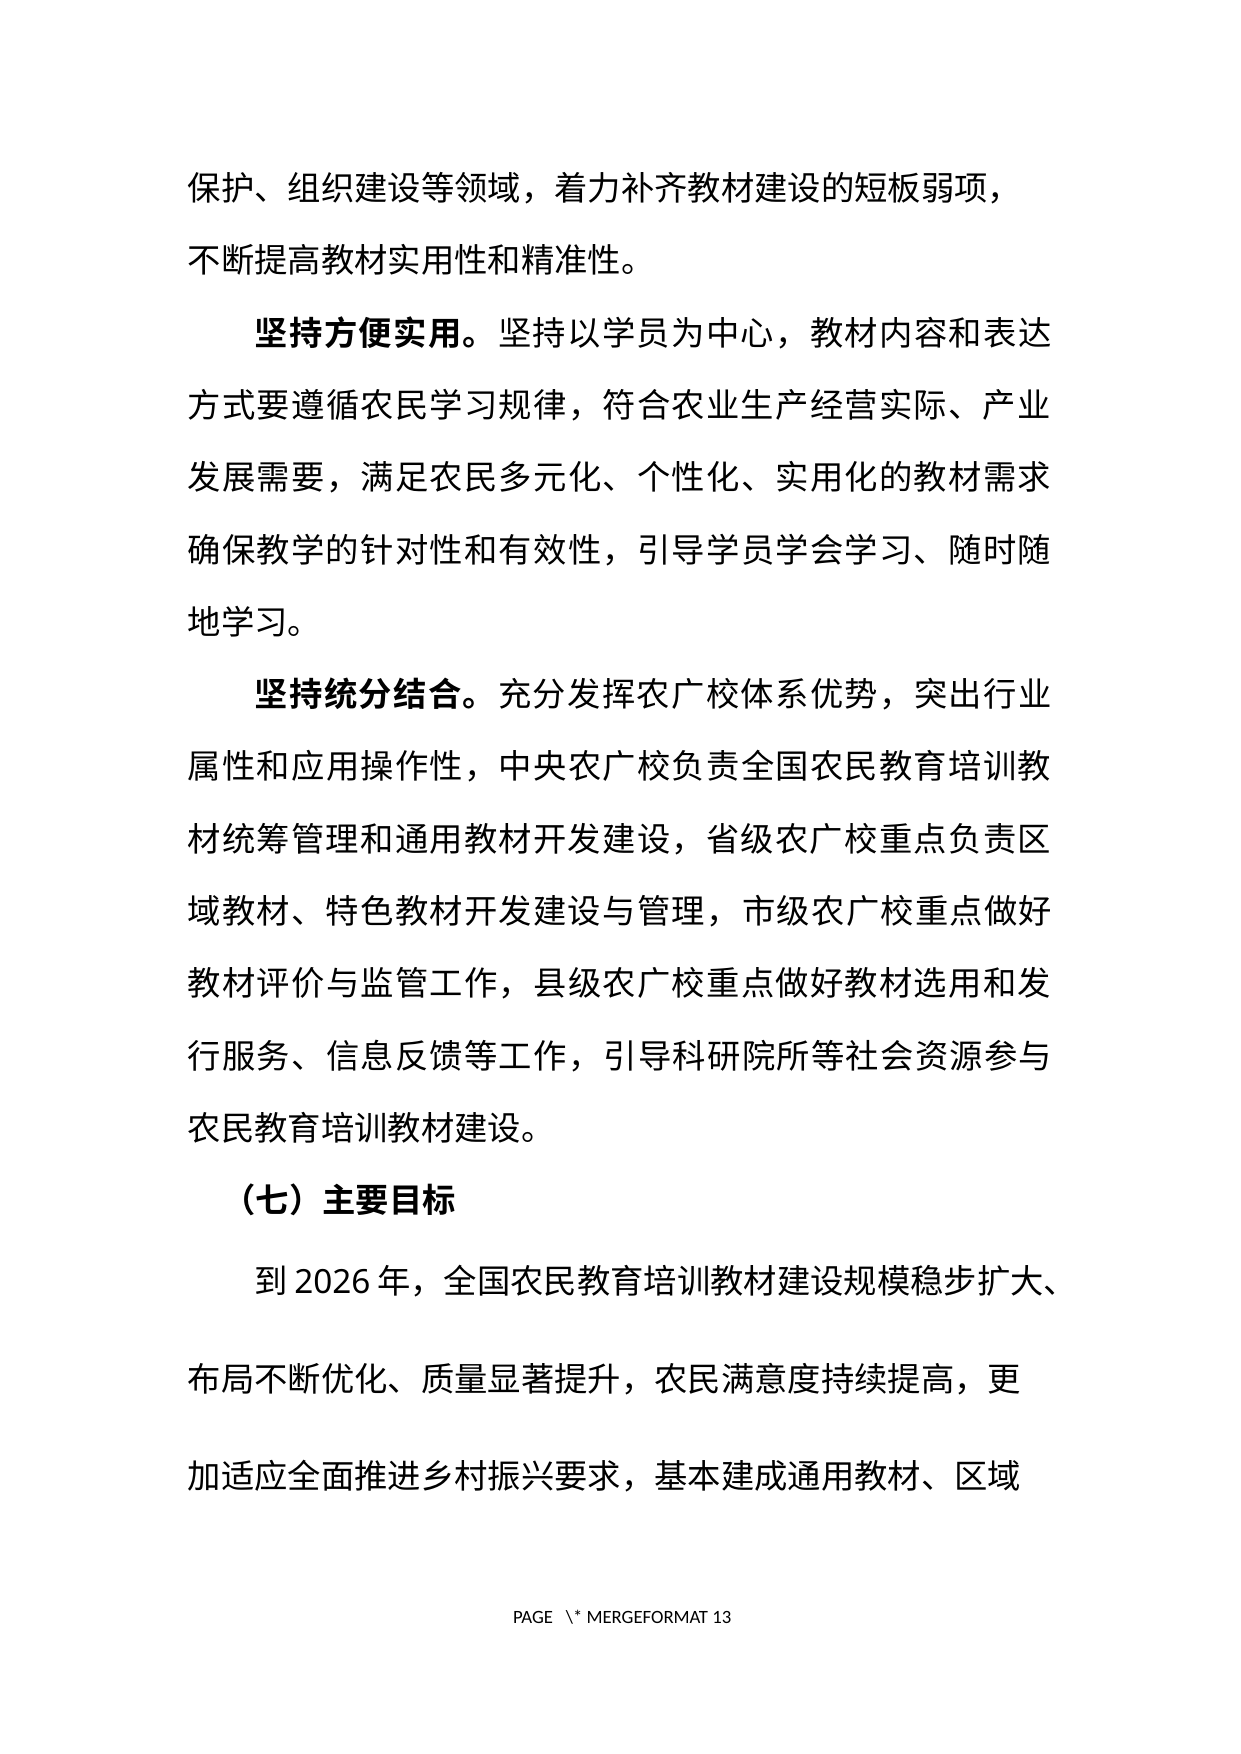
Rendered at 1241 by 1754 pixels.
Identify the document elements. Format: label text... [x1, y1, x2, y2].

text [187, 1246, 1053, 1506]
text 坚持统分结合。充分发挥农广校体系优势，突出行业属性和应用操作性，中央农广校负责全国农民教育培训教材统筹管理和通用教材开发建设，省级农广校重点负责区域教材、特色教材开发建设与管理，市级农广校重点做好教材评价与监管工作，县级农广校重点做好教材选用和发行服务、信息反馈等工作，引导科研院所等社会资源参与农民教育培训教材建设。 [187, 668, 1053, 1150]
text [187, 162, 1053, 282]
text 坚持方便实用。坚持以学员为中心，教材内容和表达方式要遵循农民学习规律，符合农业生产经营实际、产业发展需要，满足农民多元化、个性化、实用化的教材需求，确保教学的针对性和有效性，引导学员学会学习、随时随地学习。 [187, 307, 1053, 644]
text （七）主要目标 [187, 1174, 1053, 1222]
